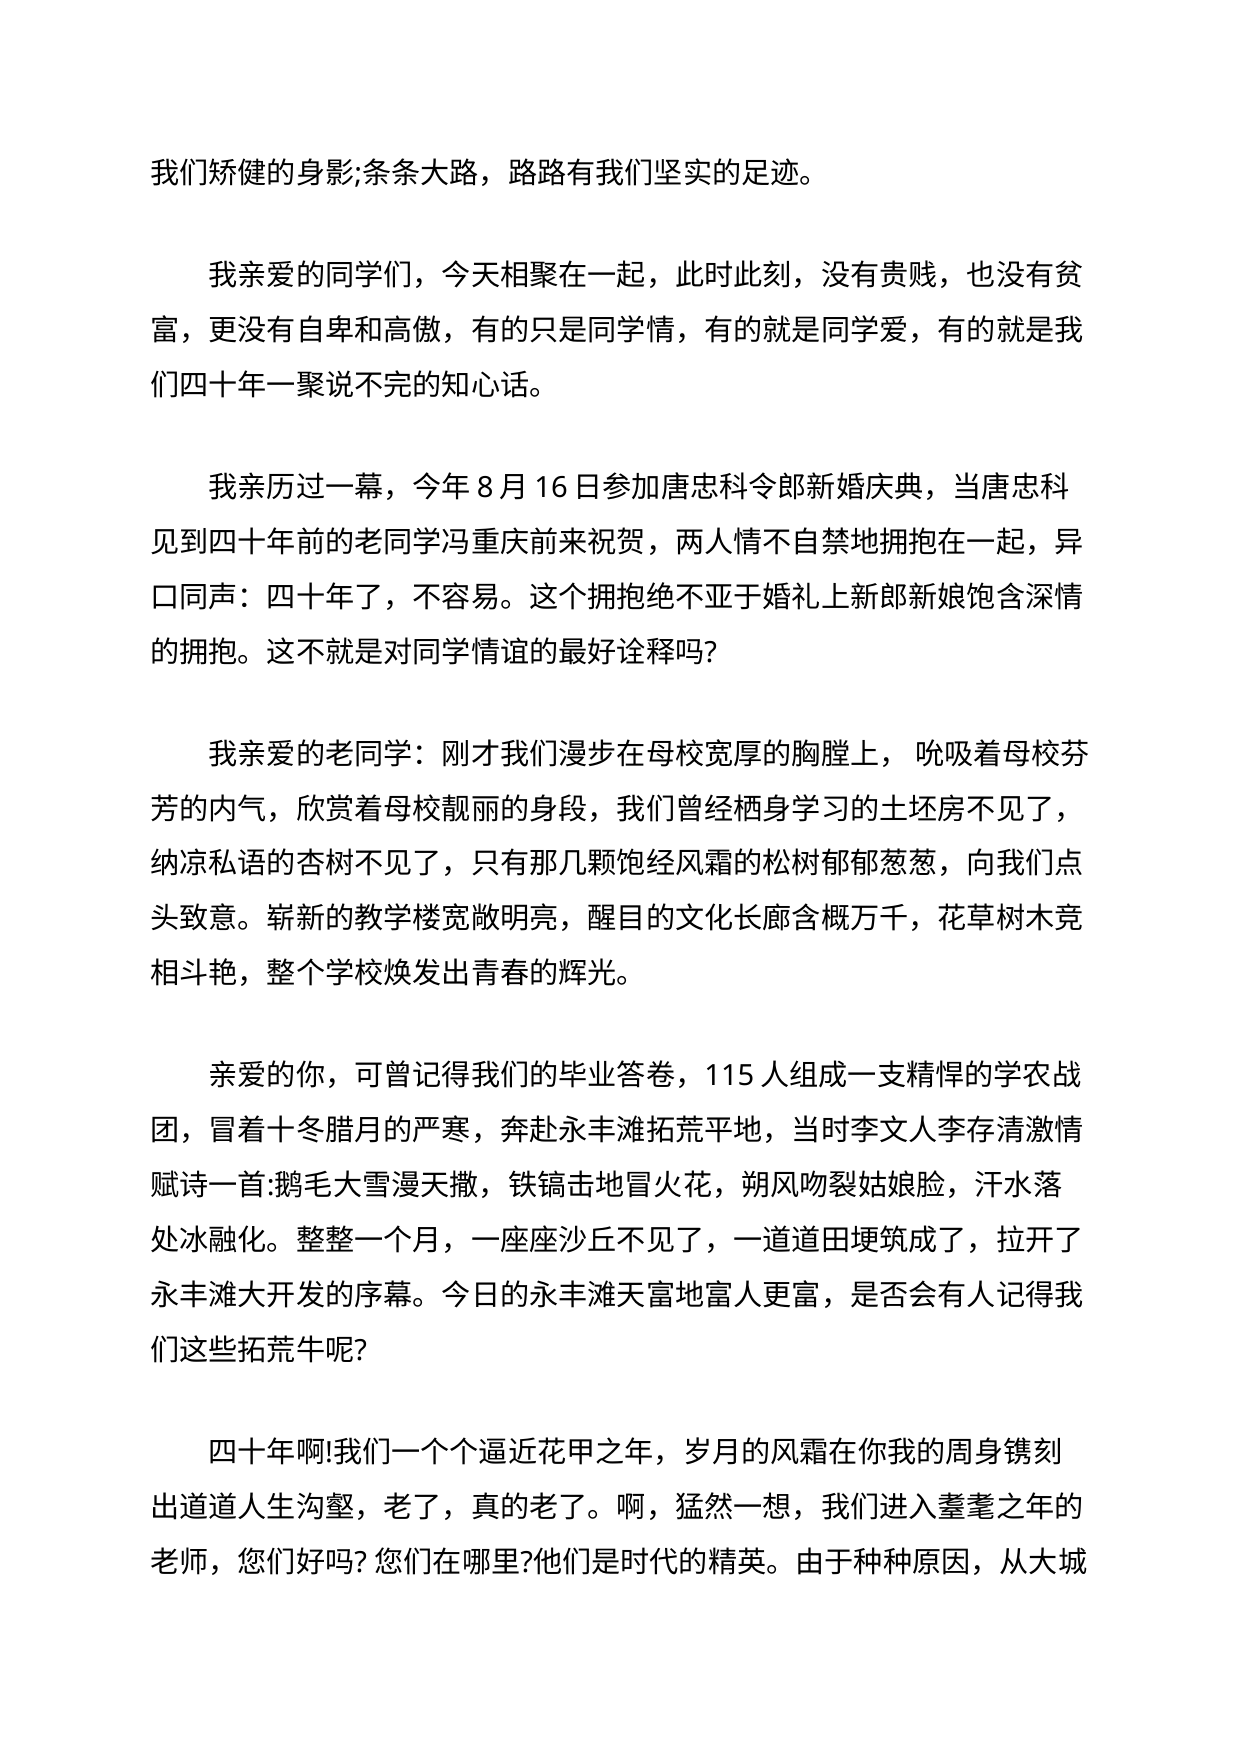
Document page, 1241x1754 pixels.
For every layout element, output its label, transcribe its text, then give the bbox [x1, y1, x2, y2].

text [150, 1428, 1090, 1581]
text 亲爱的你，可曾记得我们的毕业答卷，115人组成一支精悍的学农战团，冒着十冬腊月的严寒，奔赴永丰滩拓荒平地，当时李文人李存清激情赋诗一首:鹅毛大雪漫天撒，铁镐击地冒火花，朔风吻裂姑娘脸，汗水落处冰融化。整整一个月，一座座沙丘不见了，一道道田埂筑成了，拉开了永丰滩大开发的序幕。今日的永丰滩天富地富人更富，是否会有人记得我们这些拓荒牛呢? [150, 1052, 1090, 1369]
text 我亲爱的老同学：刚才我们漫步在母校宽厚的胸膛上， 吮吸着母校芬芳的内气，欣赏着母校靓丽的身段，我们曾经栖身学习的土坯房不见了，纳凉私语的杏树不见了，只有那几颗饱经风霜的松树郁郁葱葱，向我们点头致意。崭新的教学楼宽敞明亮，醒目的文化长廊含概万千，花草树木竞相斗艳，整个学校焕发出青春的辉光。 [150, 730, 1090, 992]
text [150, 150, 1090, 192]
text 我亲爱的同学们，今天相聚在一起，此时此刻，没有贵贱，也没有贫富，更没有自卑和高傲，有的只是同学情，有的就是同学爱，有的就是我们四十年一聚说不完的知心话。 [150, 252, 1090, 404]
text 我亲历过一幕，今年8月16日参加唐忠科令郎新婚庆典，当唐忠科见到四十年前的老同学冯重庆前来祝贺，两人情不自禁地拥抱在一起，异口同声：四十年了，不容易。这个拥抱绝不亚于婚礼上新郎新娘饱含深情的拥抱。这不就是对同学情谊的最好诠释吗? [150, 463, 1090, 671]
